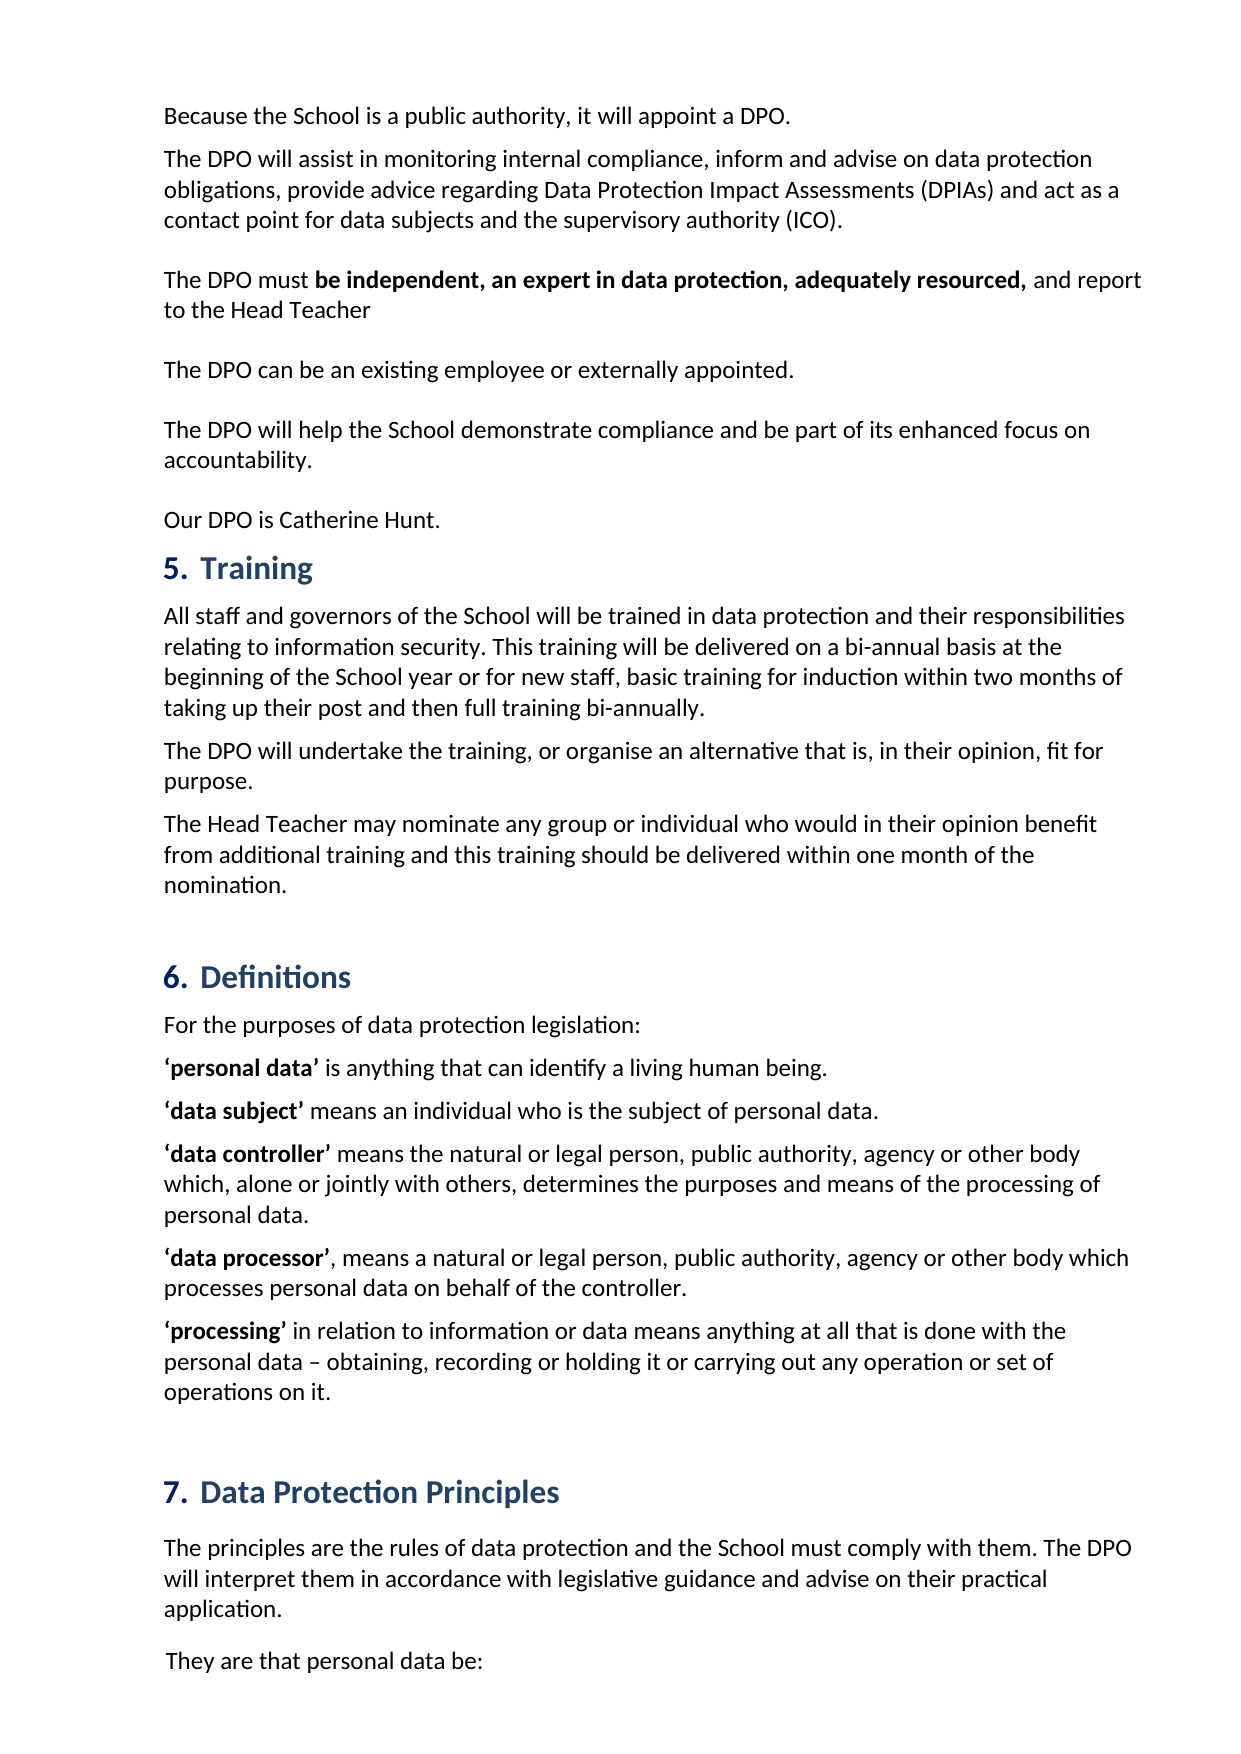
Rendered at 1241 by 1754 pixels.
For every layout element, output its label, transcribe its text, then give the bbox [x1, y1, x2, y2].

list Definitions [163, 956, 1152, 996]
subtitle Data Protection Principles [163, 1471, 1152, 1512]
text The DPO will assist in monitoring internal compliance, inform and advise on data protection obligations, provide advice regarding Data Protection Impact Assessments (DPIAs) and act as a contact point for data subjects and the supervisory authority (ICO). [164, 143, 1152, 235]
text The DPO can be an existing employee or externally appointed. [164, 354, 1152, 385]
text ‘processing’ in relation to information or data means anything at all that is done with the personal data – obtaining, recording or holding it or carrying out any operation or set of operations on it. [164, 1316, 1152, 1407]
text ‘personal data’ is anything that can identify a living human being. [164, 1052, 1152, 1082]
text They are that personal data be: [165, 1645, 1152, 1675]
text The Head Teacher may nominate any group or individual who would in their opinion benefit from additional training and this training should be delivered within one month of the nomination. [164, 808, 1152, 900]
text All staff and governors of the School will be trained in data protection and their responsibilities relating to information security. This training will be delivered on a bi-annual basis at the beginning of the School year or for new staff, basic training for induction within two months of taking up their post and then full training bi-annually. [164, 600, 1152, 722]
text The DPO will help the School demonstrate compliance and be part of its enhanced focus on accountability. [164, 414, 1152, 475]
text Our DPO is Catherine Hunt. [126, 504, 1152, 535]
list Training [163, 547, 1152, 588]
text The DPO must be independent, an expert in data protection, adequately resourced, and report to the Head Teacher [164, 264, 1152, 325]
text Because the School is a public authority, it will appoint a DPO. [164, 100, 1152, 131]
text ‘data controller’ means the natural or legal person, public authority, agency or other body which, alone or jointly with others, determines the purposes and means of the processing of personal data. [164, 1138, 1152, 1229]
text For the purposes of data protection legislation: [164, 1009, 1152, 1039]
text The DPO will undertake the training, or organise an alternative that is, in their opinion, fit for purpose. [164, 735, 1152, 796]
text ‘data subject’ means an individual who is the subject of personal data. [164, 1095, 1152, 1125]
text ‘data processor’, means a natural or legal person, public authority, agency or other body which processes personal data on behalf of the controller. [164, 1242, 1152, 1303]
subtitle The principles are the rules of data protection and the School must comply with them. The DPO will interpret them in accordance with legislative guidance and advise on their practical application. [164, 1532, 1152, 1624]
